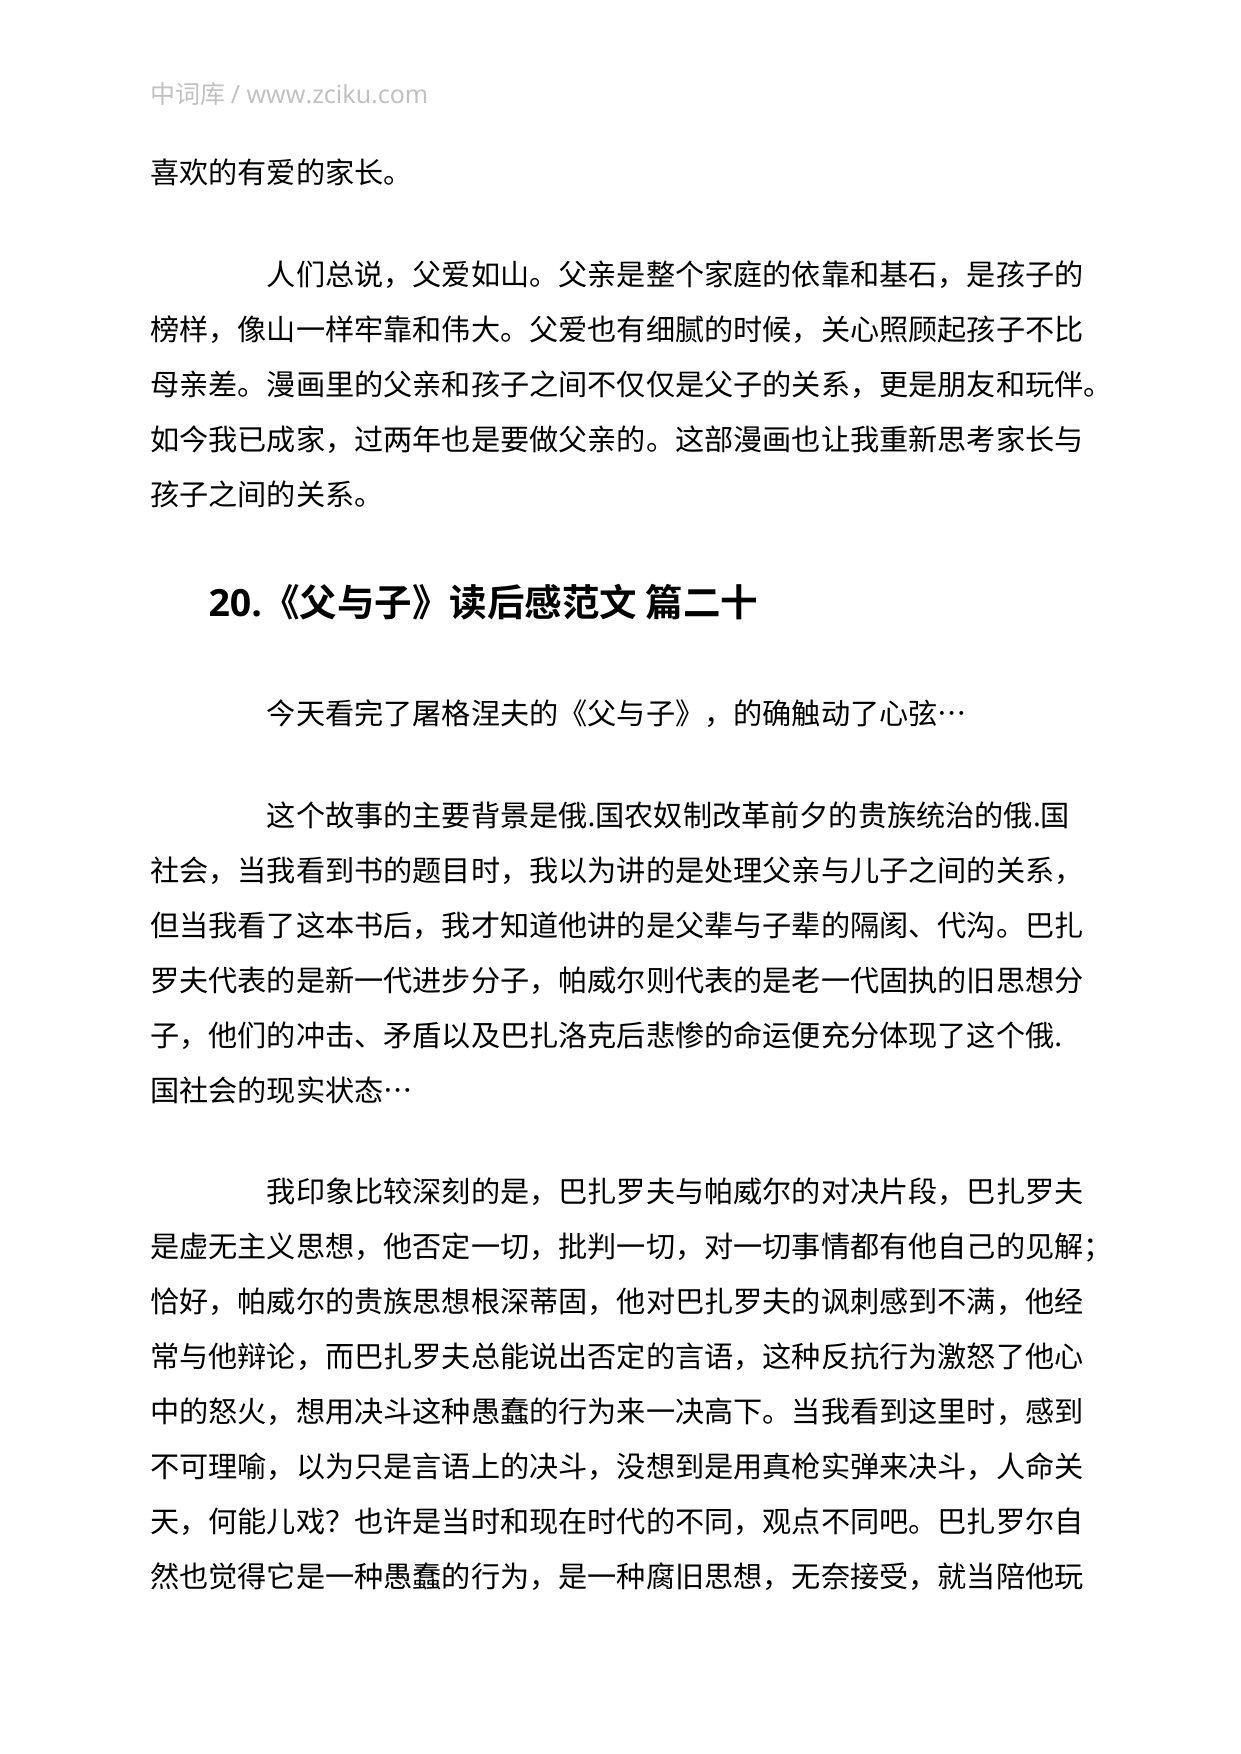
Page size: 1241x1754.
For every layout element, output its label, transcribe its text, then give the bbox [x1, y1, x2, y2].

text 这个故事的主要背景是俄.国农奴制改革前夕的贵族统治的俄.国社会，当我看到书的题目时，我以为讲的是处理父亲与儿子之间的关系，但当我看了这本书后，我才知道他讲的是父辈与子辈的隔阂、代沟。巴扎罗夫代表的是新一代进步分子，帕威尔则代表的是老一代固执的旧思想分子，他们的冲击、矛盾以及巴扎洛克后悲惨的命运便充分体现了这个俄.国社会的现实状态… [150, 792, 1090, 1109]
text 人们总说，父爱如山。父亲是整个家庭的依靠和基石，是孩子的榜样，像山一样牢靠和伟大。父爱也有细腻的时候，关心照顾起孩子不比母亲差。漫画里的父亲和孩子之间不仅仅是父子的关系，更是朋友和玩伴。如今我已成家，过两年也是要做父亲的。这部漫画也让我重新思考家长与孩子之间的关系。 [150, 252, 1090, 514]
text 20.《父与子》读后感范文 篇二十 [150, 573, 1090, 628]
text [150, 150, 1090, 192]
text 今天看完了屠格涅夫的《父与子》，的确触动了心弦… [150, 691, 1090, 733]
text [150, 1169, 1090, 1596]
